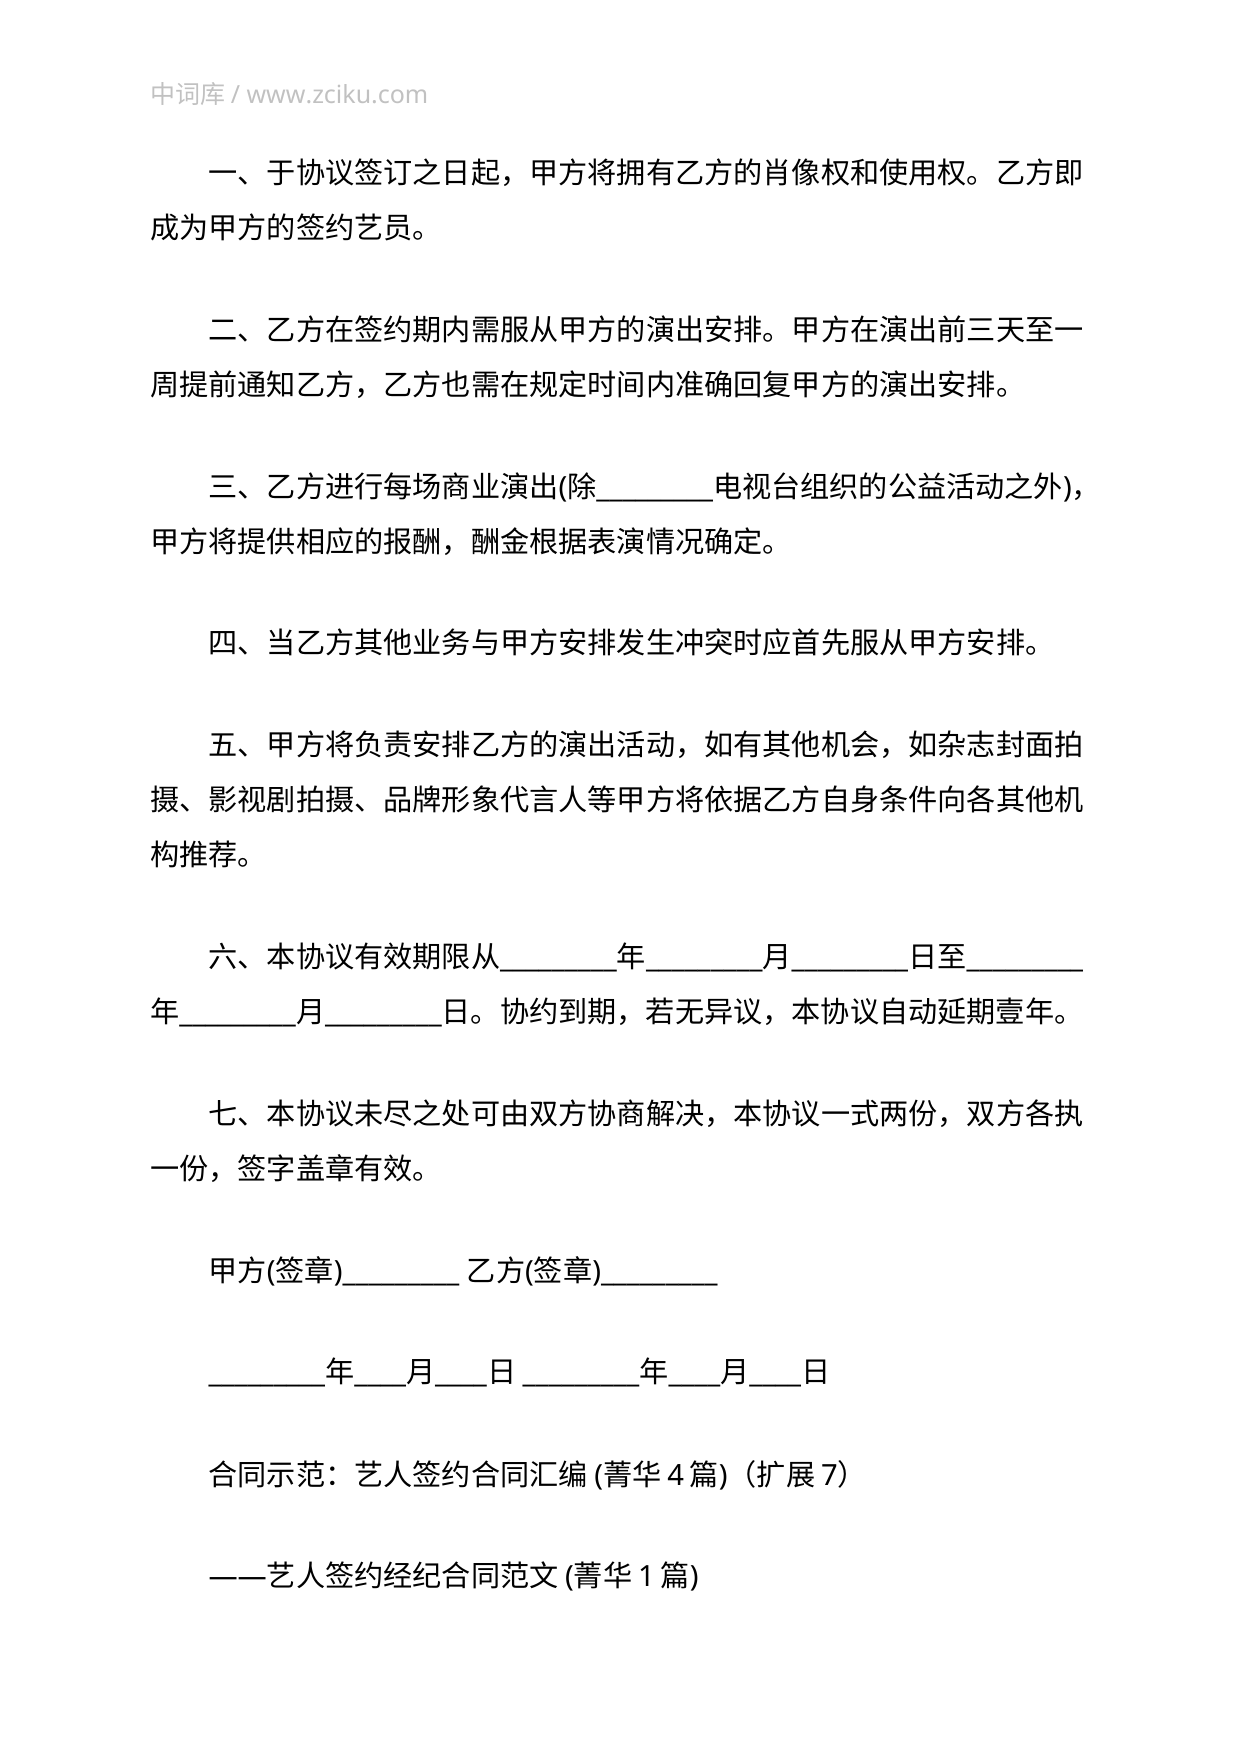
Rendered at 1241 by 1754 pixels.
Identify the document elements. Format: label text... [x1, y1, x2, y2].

text _________年____月____日 _________年____月____日 [150, 1349, 1090, 1391]
text 三、乙方进行每场商业演出(除_________电视台组织的公益活动之外)，甲方将提供相应的报酬，酬金根据表演情况确定。 [150, 463, 1090, 561]
text 四、当乙方其他业务与甲方安排发生冲突时应首先服从甲方安排。 [150, 620, 1090, 662]
text ——艺人签约经纪合同范文 (菁华1篇) [150, 1553, 1090, 1595]
text 一、于协议签订之日起，甲方将拥有乙方的肖像权和使用权。乙方即成为甲方的签约艺员。 [150, 150, 1090, 247]
text 七、本协议未尽之处可由双方协商解决，本协议一式两份，双方各执一份，签字盖章有效。 [150, 1090, 1090, 1188]
text 甲方(签章)_________ 乙方(签章)_________ [150, 1247, 1090, 1289]
text 六、本协议有效期限从_________年_________月_________日至_________年_________月_________日。协约到期，若无异议，本协议自动延期壹年。 [150, 933, 1090, 1031]
text 五、甲方将负责安排乙方的演出活动，如有其他机会，如杂志封面拍摄、影视剧拍摄、品牌形象代言人等甲方将依据乙方自身条件向各其他机构推荐。 [150, 722, 1090, 874]
text 合同示范：艺人签约合同汇编 (菁华4篇)（扩展7） [150, 1451, 1090, 1493]
text 二、乙方在签约期内需服从甲方的演出安排。甲方在演出前三天至一周提前通知乙方，乙方也需在规定时间内准确回复甲方的演出安排。 [150, 307, 1090, 404]
